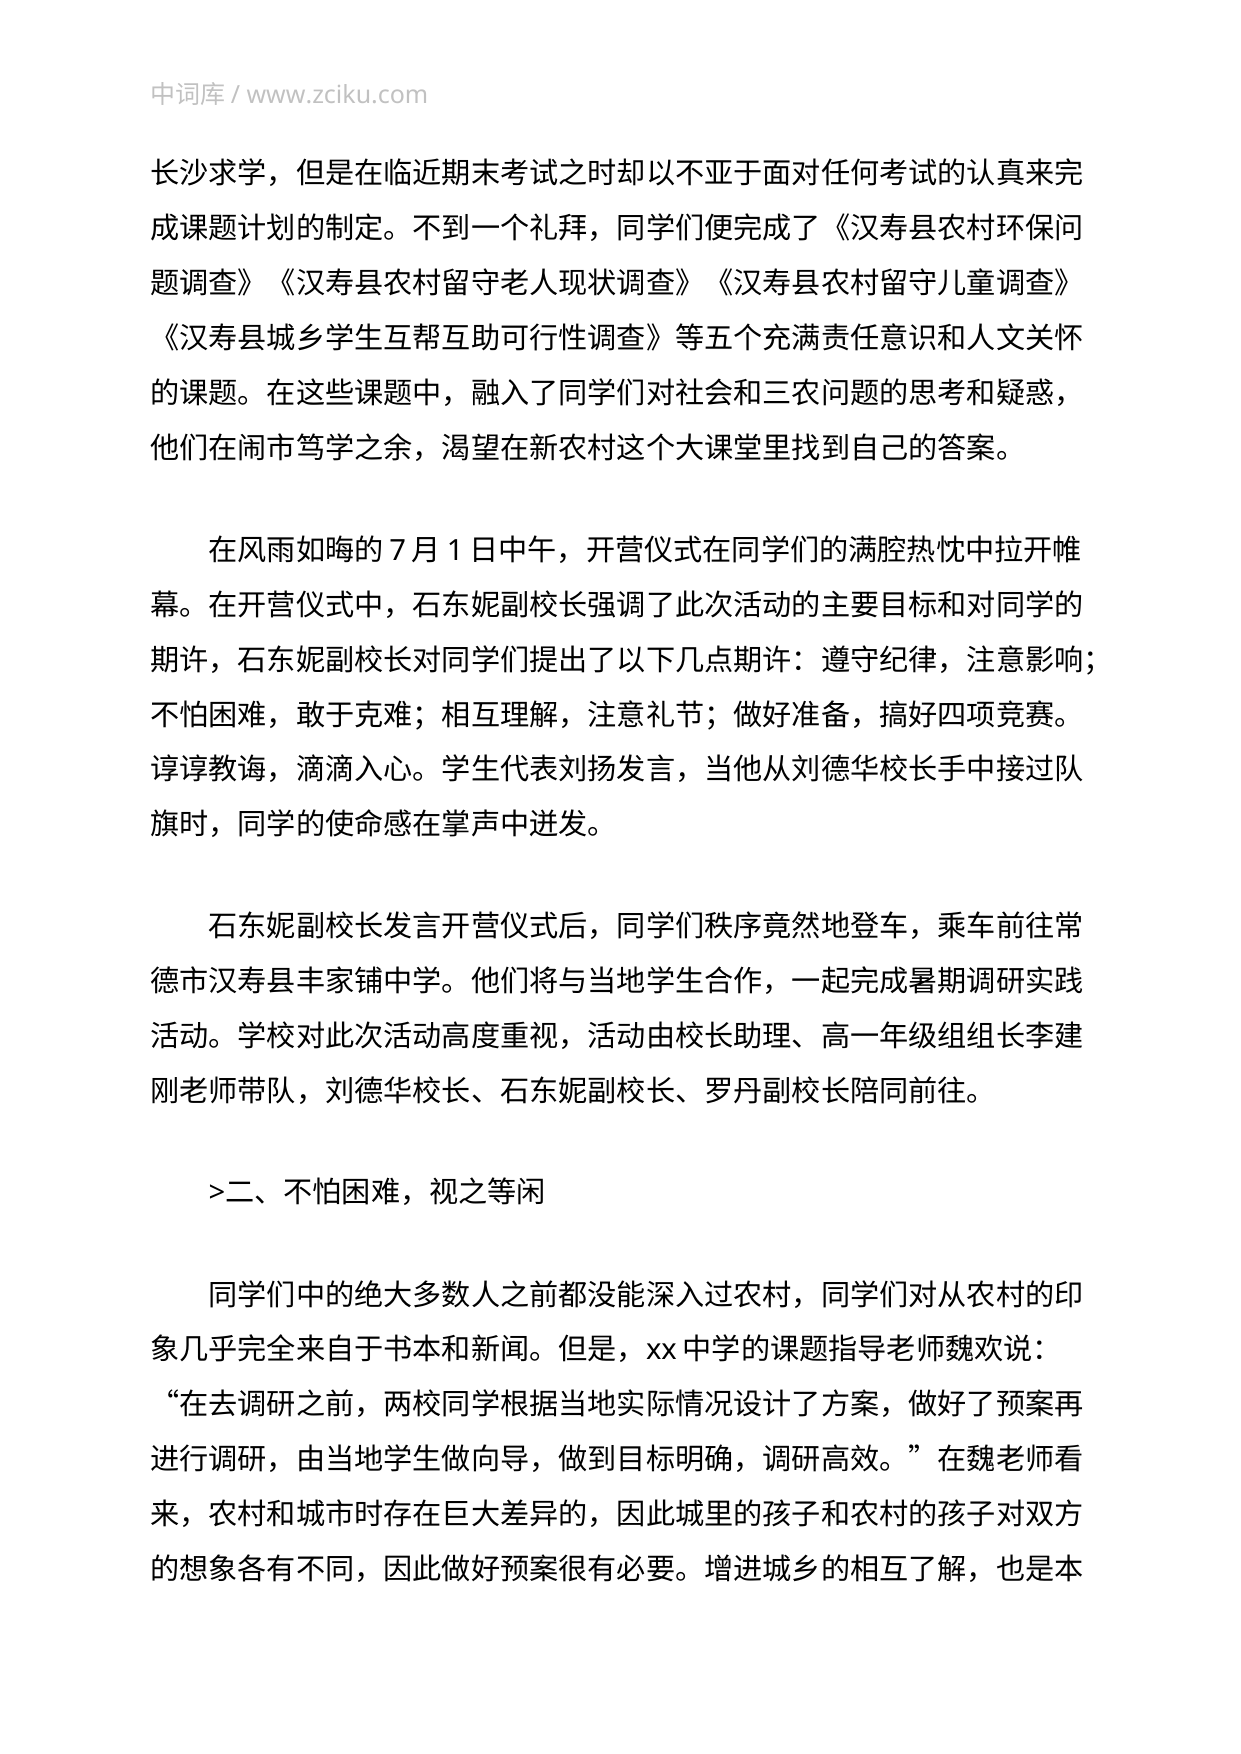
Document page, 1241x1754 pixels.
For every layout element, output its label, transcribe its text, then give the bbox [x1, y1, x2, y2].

text 石东妮副校长发言开营仪式后，同学们秩序竟然地登车，乘车前往常德市汉寿县丰家铺中学。他们将与当地学生合作，一起完成暑期调研实践活动。学校对此次活动高度重视，活动由校长助理、高一年级组组长李建刚老师带队，刘德华校长、石东妮副校长、罗丹副校长陪同前往。 [150, 903, 1090, 1109]
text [150, 1271, 1090, 1588]
text >二、不怕困难，视之等闲 [150, 1169, 1090, 1211]
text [150, 150, 1090, 467]
text 在风雨如晦的7月1日中午，开营仪式在同学们的满腔热忱中拉开帷幕。在开营仪式中，石东妮副校长强调了此次活动的主要目标和对同学的期许，石东妮副校长对同学们提出了以下几点期许：遵守纪律，注意影响；不怕困难，敢于克难；相互理解，注意礼节；做好准备，搞好四项竞赛。谆谆教诲，滴滴入心。学生代表刘扬发言，当他从刘德华校长手中接过队旗时，同学的使命感在掌声中迸发。 [150, 526, 1090, 843]
